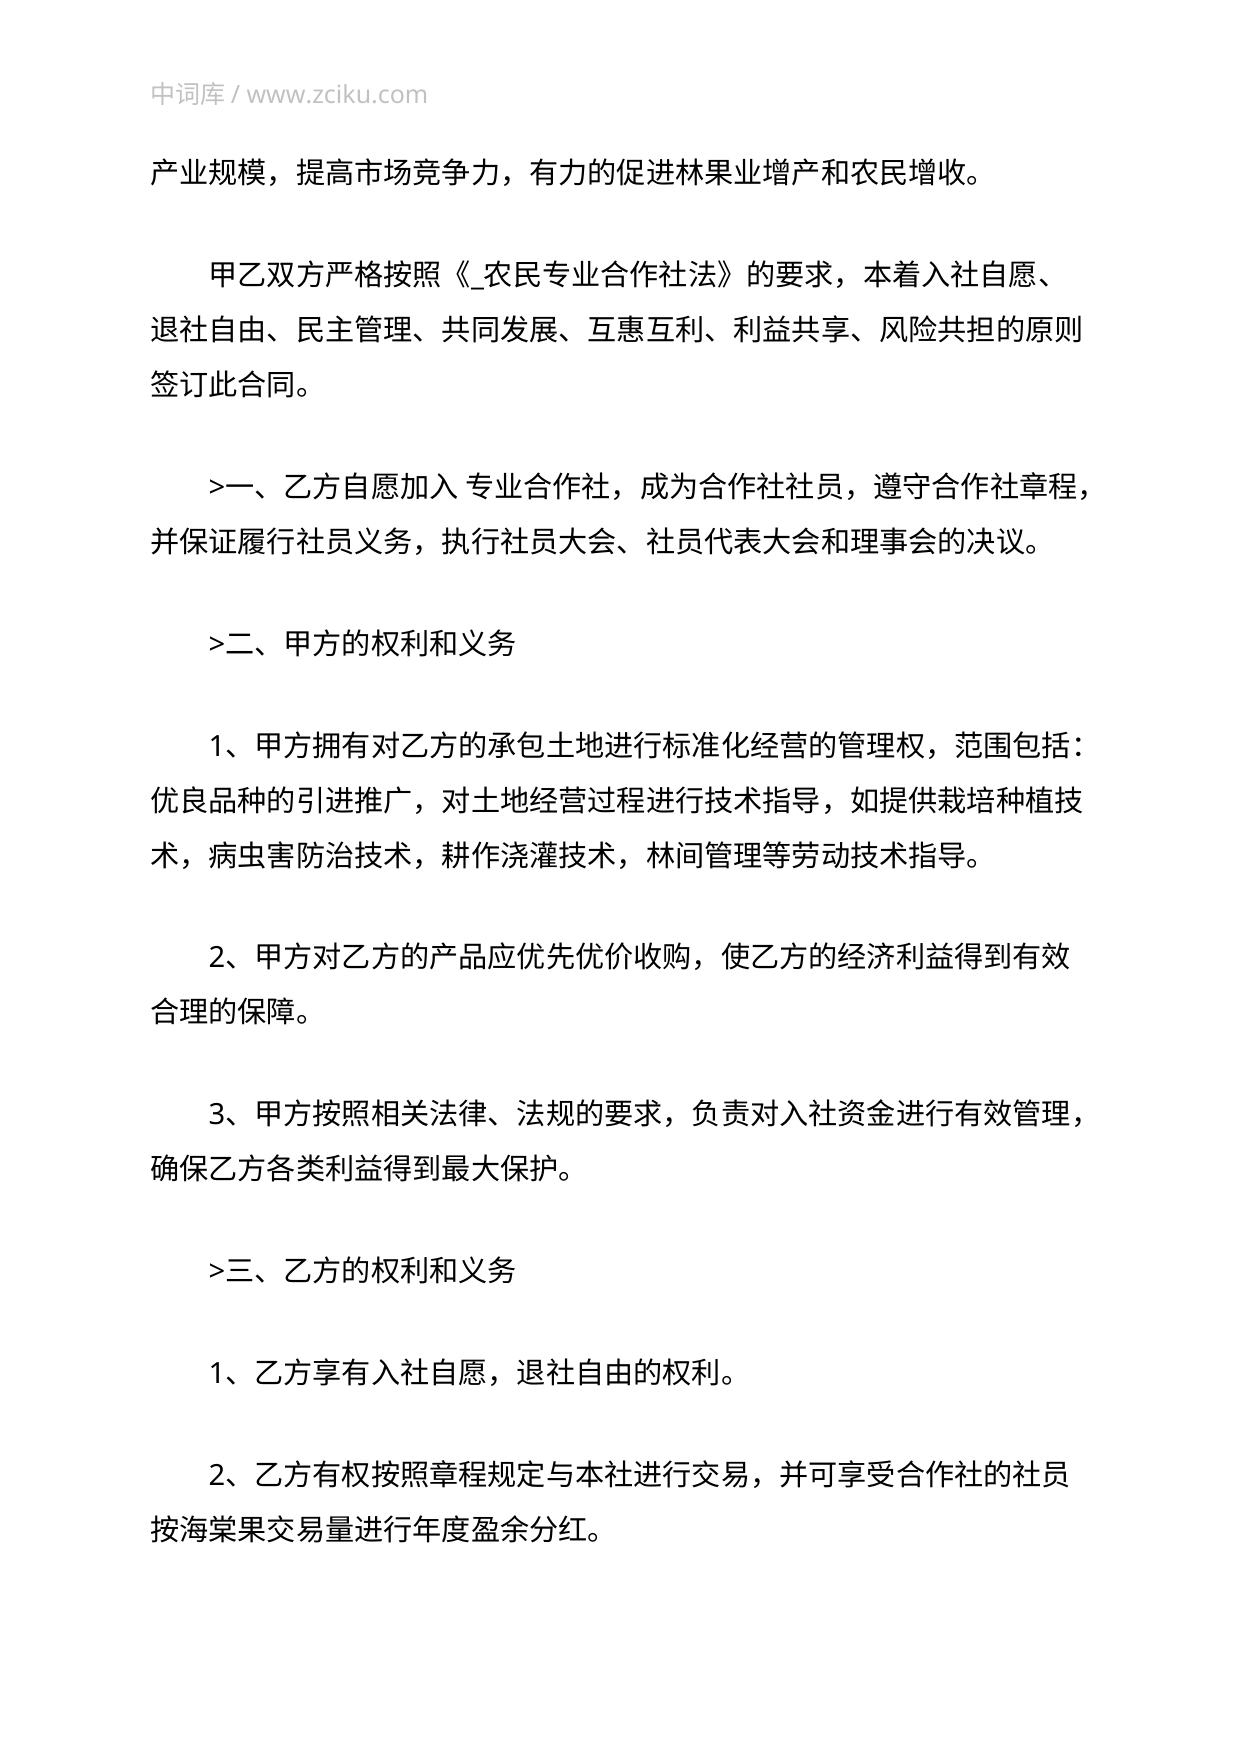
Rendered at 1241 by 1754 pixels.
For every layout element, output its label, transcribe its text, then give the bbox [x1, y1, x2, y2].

text >三、乙方的权利和义务 [150, 1247, 1090, 1290]
text >二、甲方的权利和义务 [150, 620, 1090, 663]
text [150, 150, 1090, 192]
text 2、甲方对乙方的产品应优先优价收购，使乙方的经济利益得到有效合理的保障。 [150, 934, 1090, 1031]
text 3、甲方按照相关法律、法规的要求，负责对入社资金进行有效管理，确保乙方各类利益得到最大保护。 [150, 1091, 1090, 1188]
text 1、乙方享有入社自愿，退社自由的权利。 [150, 1349, 1090, 1392]
text 甲乙双方严格按照《_农民专业合作社法》的要求，本着入社自愿、退社自由、民主管理、共同发展、互惠互利、利益共享、风险共担的原则签订此合同。 [150, 252, 1090, 404]
text 2、乙方有权按照章程规定与本社进行交易，并可享受合作社的社员按海棠果交易量进行年度盈余分红。 [150, 1451, 1090, 1549]
text >一、乙方自愿加入 专业合作社，成为合作社社员，遵守合作社章程，并保证履行社员义务，执行社员大会、社员代表大会和理事会的决议。 [150, 463, 1090, 561]
text 1、甲方拥有对乙方的承包土地进行标准化经营的管理权，范围包括：优良品种的引进推广，对土地经营过程进行技术指导，如提供栽培种植技术，病虫害防治技术，耕作浇灌技术，林间管理等劳动技术指导。 [150, 722, 1090, 874]
